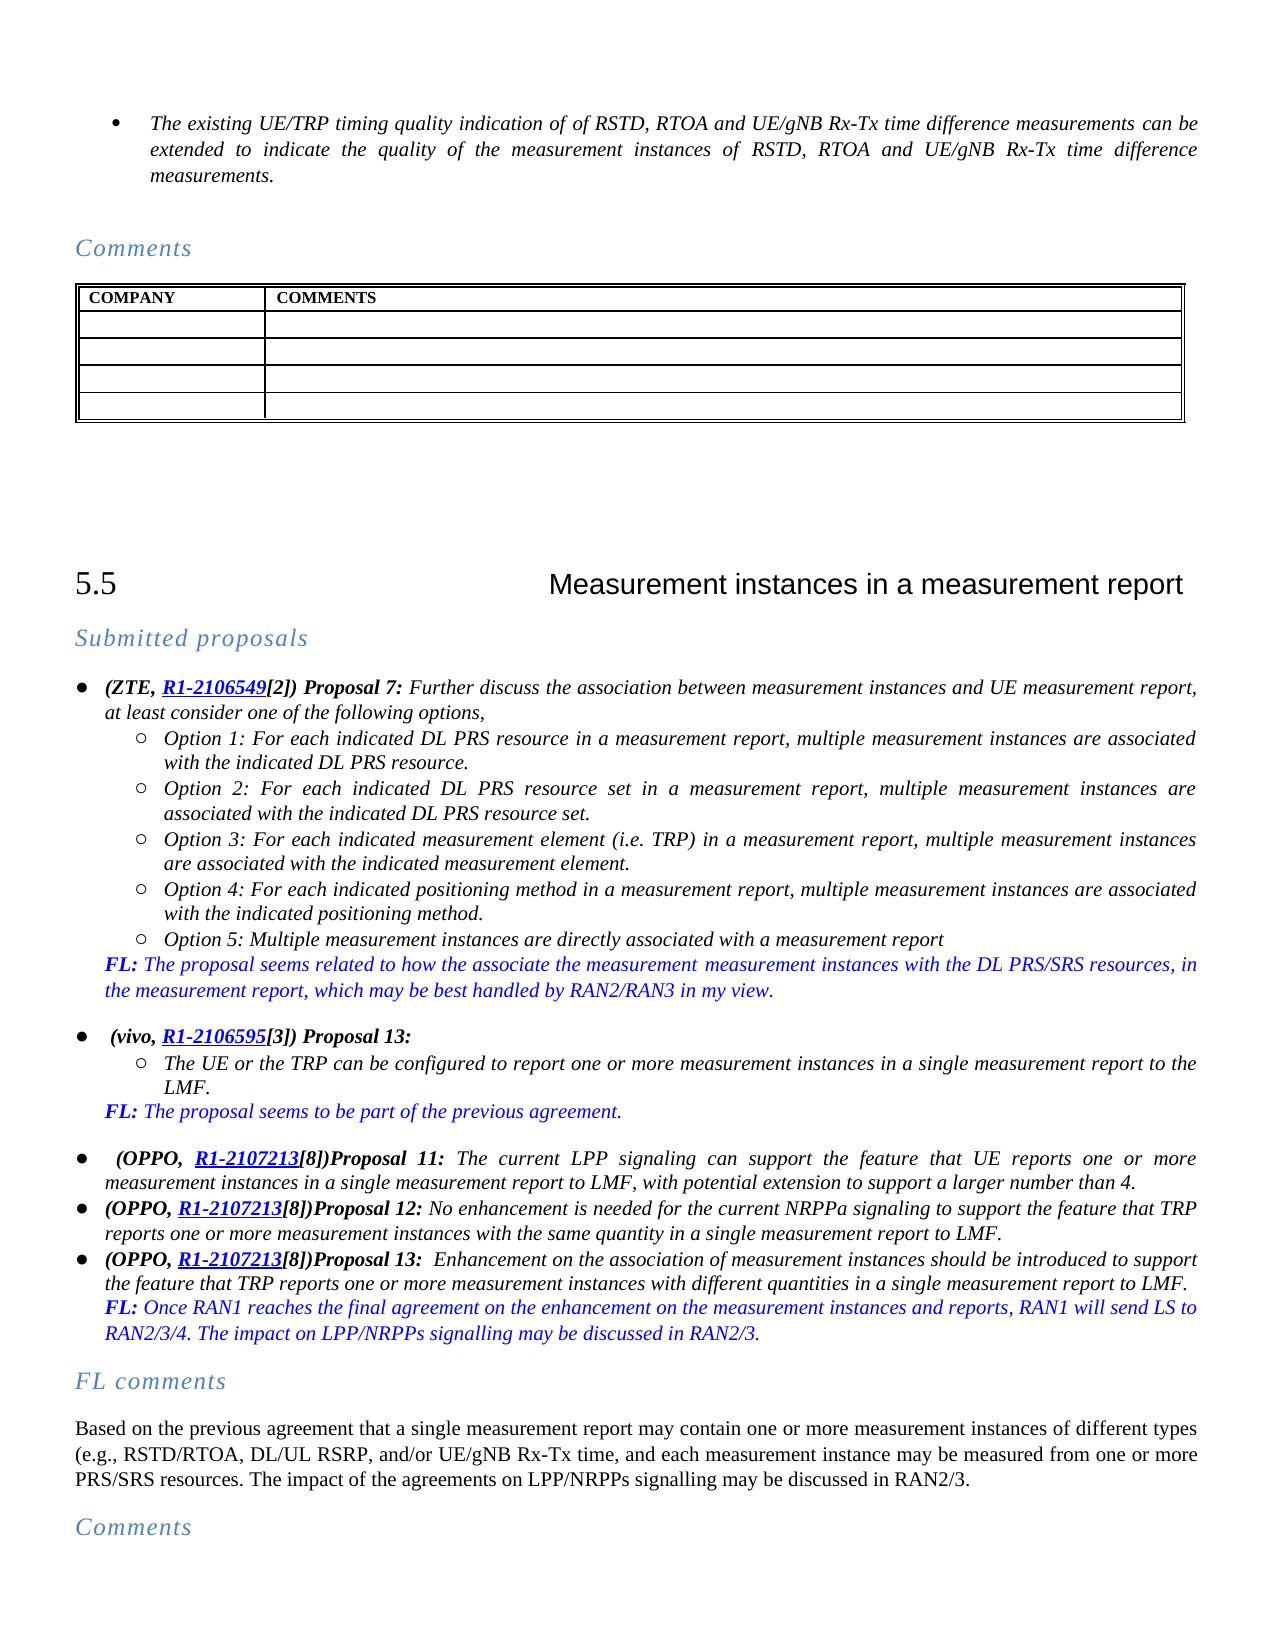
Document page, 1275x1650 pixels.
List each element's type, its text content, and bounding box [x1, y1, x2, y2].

list (vivo, R1-2106595[3]) Proposal 13: [75, 1022, 1200, 1049]
list Option 5: Multiple measurement instances are directly associated with a measurement report [134, 925, 1200, 952]
table_header Comments [266, 288, 1181, 310]
list (OPPO, R1-2107213[8])Proposal 12: No enhancement is needed for the current NRPPa signaling to support the feature that TRP reports one or more measurement instances with the same quantity in a single measurement report to LMF. [75, 1194, 1200, 1245]
table_cell [266, 339, 1181, 364]
table_cell [266, 393, 1181, 418]
subtitle FL comments [75, 1366, 1200, 1394]
table_cell [80, 339, 264, 364]
list (OPPO, R1-2107213[8])Proposal 13: Enhancement on the association of measurement instances should be introduced to support the feature that TRP reports one or more measurement instances with different quantities in a single measurement report to LMF. [75, 1245, 1200, 1295]
subtitle Comments [75, 233, 1200, 262]
subtitle Comments [75, 1512, 1200, 1541]
subtitle Submitted proposals [75, 623, 1200, 652]
text FL: The proposal seems related to how the associate the measurement measurement instances with the DL PRS/SRS resources, in the measurement report, which may be best handled by RAN2/RAN3 in my view. [104, 952, 1200, 1002]
list Option 3: For each indicated measurement element (i.e. TRP) in a measurement report, multiple measurement instances are associated with the indicated measurement element. [134, 824, 1200, 875]
table_cell [80, 393, 264, 418]
table_cell [80, 366, 264, 391]
list Option 1: For each indicated DL PRS resource in a measurement report, multiple measurement instances are associated with the indicated DL PRS resource. [134, 724, 1200, 774]
text FL: Once RAN1 reaches the final agreement on the enhancement on the measurement instances and reports, RAN1 will send LS to RAN2/3/4. The impact on LPP/NRPPs signalling may be discussed in RAN2/3. [104, 1295, 1200, 1345]
table_header Company [80, 288, 264, 310]
text Based on the previous agreement that a single measurement report may contain one or more measurement instances of different types (e.g., RSTD/RTOA, DL/UL RSRP, and/or UE/gNB Rx-Tx time, and each measurement instance may be measured from one or more PRS/SRS resources. The impact of the agreements on LPP/NRPPs signalling may be discussed in RAN2/3. [75, 1416, 1200, 1491]
table_cell [80, 312, 264, 337]
text FL: The proposal seems to be part of the previous agreement. [104, 1099, 1200, 1123]
table_cell [266, 312, 1181, 337]
list (OPPO, R1-2107213[8])Proposal 11: The current LPP signaling can support the feature that UE reports one or more measurement instances in a single measurement report to LMF, with potential extension to support a larger number than 4. [75, 1144, 1200, 1194]
table_cell [266, 366, 1181, 391]
list Option 2: For each indicated DL PRS resource set in a measurement report, multiple measurement instances are associated with the indicated DL PRS resource set. [134, 774, 1200, 824]
list Option 4: For each indicated positioning method in a measurement report, multiple measurement instances are associated with the indicated positioning method. [134, 875, 1200, 925]
subtitle Measurement instances in a measurement report [75, 563, 1200, 602]
list The existing UE/TRP timing quality indication of of RSTD, RTOA and UE/gNB Rx-Tx time difference measurements can be extended to indicate the quality of the measurement instances of RSTD, RTOA and UE/gNB Rx-Tx time difference measurements. [112, 111, 1200, 187]
list (ZTE, R1-2106549[2]) Proposal 7: Further discuss the association between measurement instances and UE measurement report, at least consider one of the following options, [75, 673, 1200, 724]
list The UE or the TRP can be configured to report one or more measurement instances in a single measurement report to the LMF. [134, 1049, 1200, 1099]
